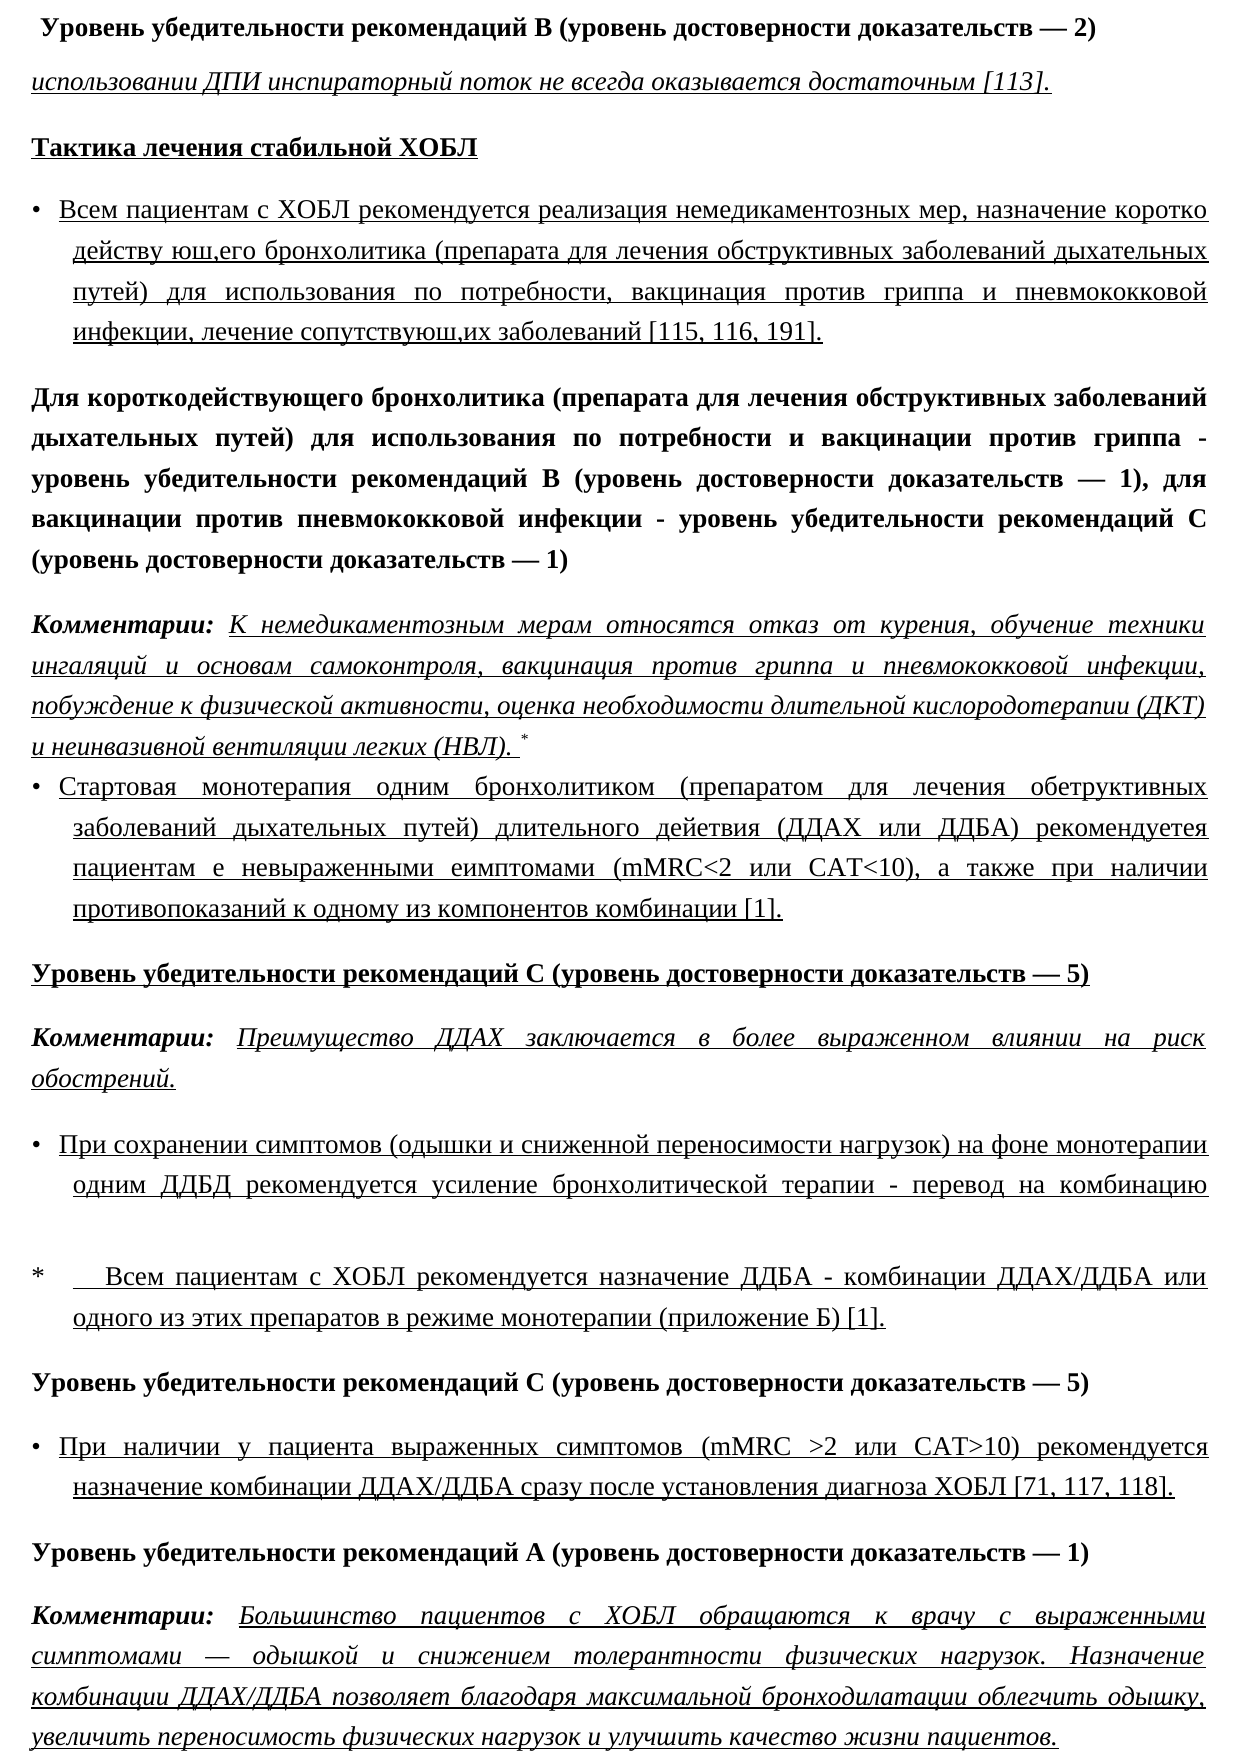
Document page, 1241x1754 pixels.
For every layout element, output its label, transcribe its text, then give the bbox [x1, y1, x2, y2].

text Для короткодействующего бронхолитика (препарата для лечения обструктивных заболеваний дыхательных путей) для использования по потребности и вакцинации против гриппа - уровень убедительности рекомендаций В (уровень достоверности доказательств — 1), для вакцинации против пневмококковой инфекции - уровень убедительности рекомендаций С (уровень достоверности доказательств — 1) [31, 374, 1209, 576]
text Тактика лечения стабильной ХОБЛ [31, 134, 1209, 162]
text Комментарии: К немедикаментозным мерам относятся отказ от курения, обучение техники ингаляций и основам самоконтроля, вакцинация против гриппа и пневмококковой инфекции, побуждение к физической активности, оценка необходимости длительной кислородотерапии (ДКТ) и неинвазивной вентиляции легких (НВЛ). [31, 601, 1209, 763]
list Всем пациентам с ХОБЛ рекомендуется реализация немедикаментозных мер, назначение коротко действу юш,его бронхолитика (препарата для лечения обструктивных заболеваний дыхательных путей) для использования по потребности, вакцинация против гриппа и пневмококковой инфекции, лечение сопутствуюш,их заболеваний [115, 116, 191]. [31, 187, 1209, 349]
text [31, 58, 1209, 99]
text Уровень убедительности рекомендаций С (уровень достоверности доказательств — 5) [31, 961, 1209, 988]
text Комментарии: Преимущество ДДАХ заключается в более выраженном влиянии на риск обострений. [31, 1013, 1209, 1095]
list При сохранении симптомов (одышки и сниженной переносимости нагрузок) на фоне монотерапии одним ДДБД рекомендуется усиление бронхолитической терапии - перевод на комбинацию ДДАХ/ДДБА (приложение Б) [117, 118]. [31, 1121, 1209, 1202]
list Стартовая монотерапия одним бронхолитиком (препаратом для лечения обетруктивных заболеваний дыхательных путей) длительного дейетвия (ДДАХ или ДДБА) рекомендуетея пациентам е невыраженными еимптомами (mMRC<2 или САТ<10), а также при наличии противопоказаний к одному из компонентов комбинации [1]. [31, 763, 1209, 925]
